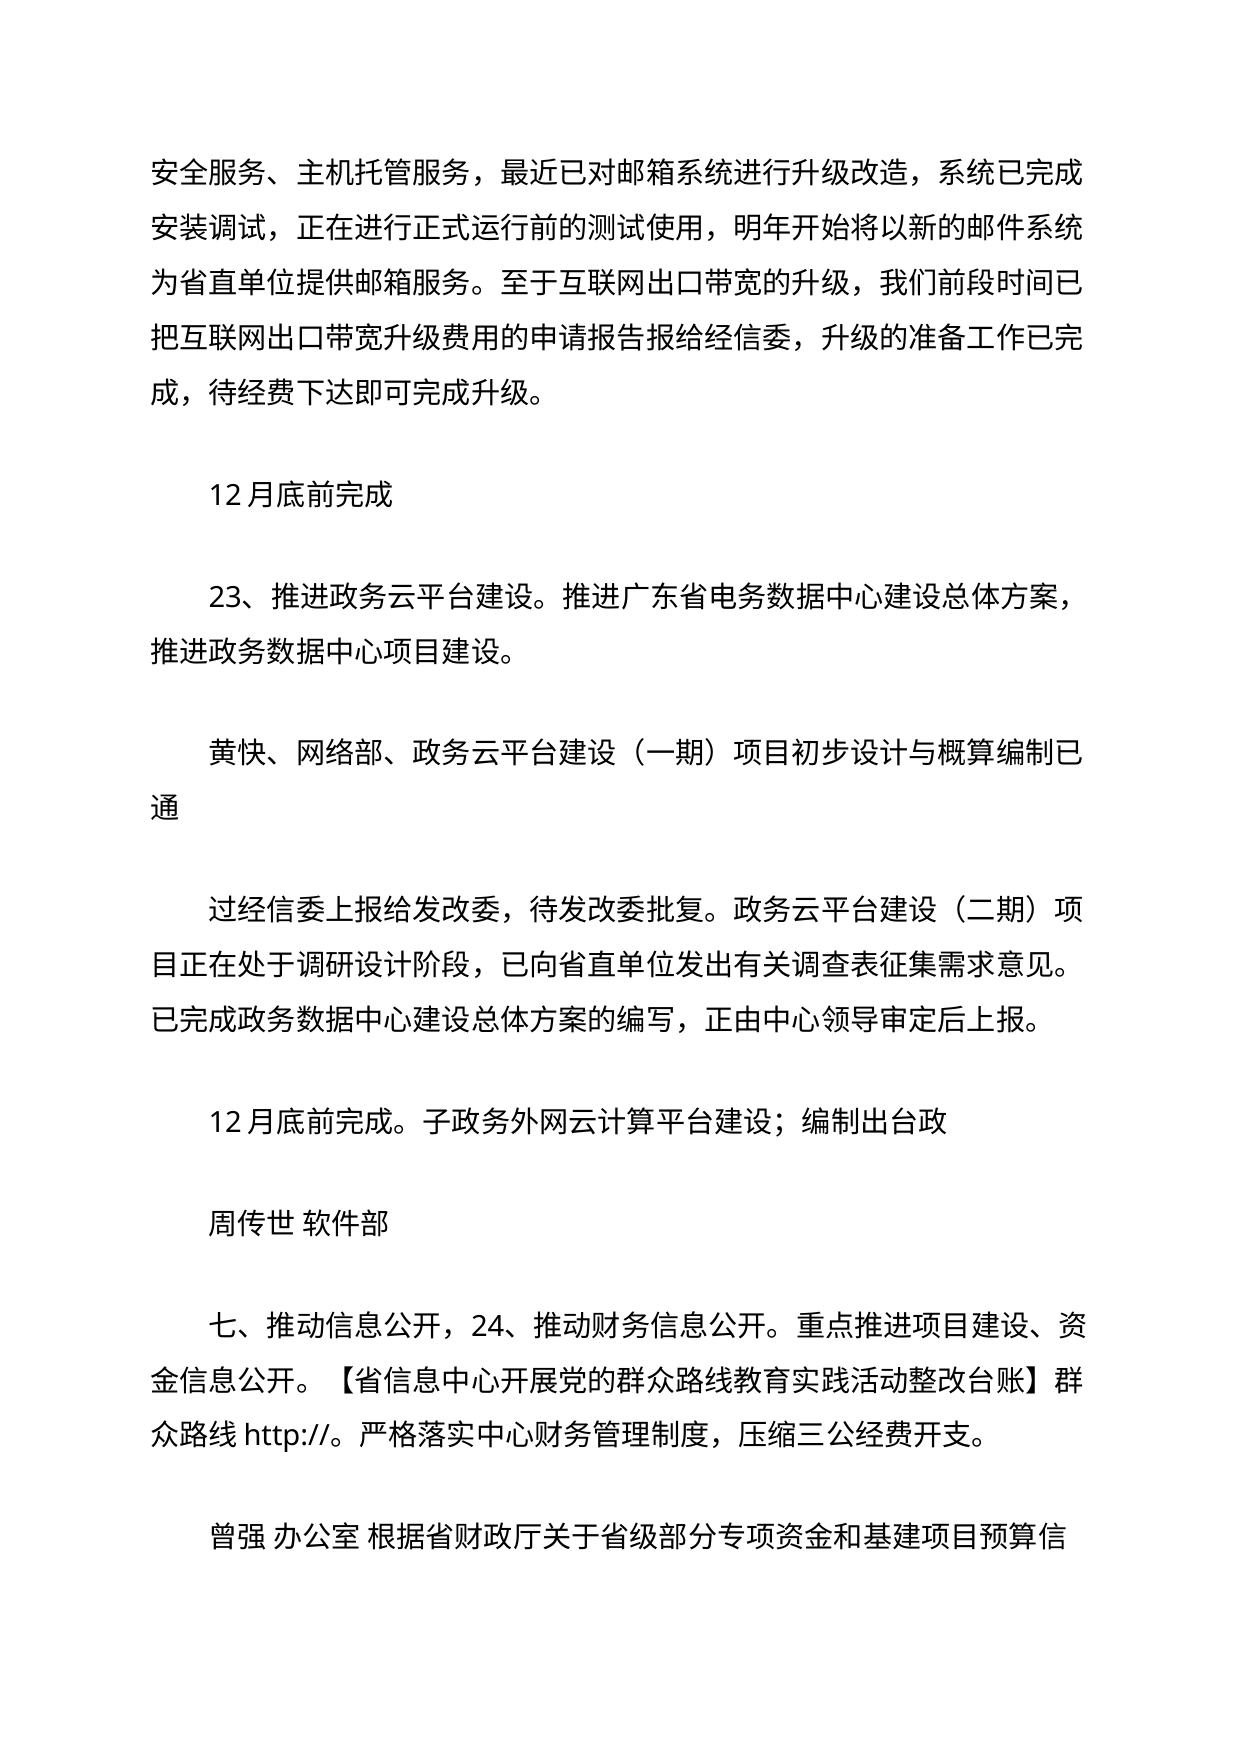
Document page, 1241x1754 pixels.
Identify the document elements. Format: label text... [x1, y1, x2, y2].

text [150, 150, 1090, 412]
text 黄快、网络部、政务云平台建设（一期）项目初步设计与概算编制已通 [150, 730, 1090, 827]
text 23、推进政务云平台建设。推进广东省电务数据中心建设总体方案，推进政务数据中心项目建设。 [150, 573, 1090, 671]
text 12月底前完成 [150, 471, 1090, 514]
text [150, 1514, 1090, 1556]
text 过经信委上报给发改委，待发改委批复。政务云平台建设（二期）项目正在处于调研设计阶段，已向省直单位发出有关调查表征集需求意见。已完成政务数据中心建设总体方案的编写，正由中心领导审定后上报。 [150, 887, 1090, 1039]
text 周传世 软件部 [150, 1200, 1090, 1243]
text 12月底前完成。子政务外网云计算平台建设；编制出台政 [150, 1098, 1090, 1141]
text 七、推动信息公开，24、推动财务信息公开。重点推进项目建设、资金信息公开。【省信息中心开展党的群众路线教育实践活动整改台账】群众路线http://。严格落实中心财务管理制度，压缩三公经费开支。 [150, 1302, 1090, 1454]
